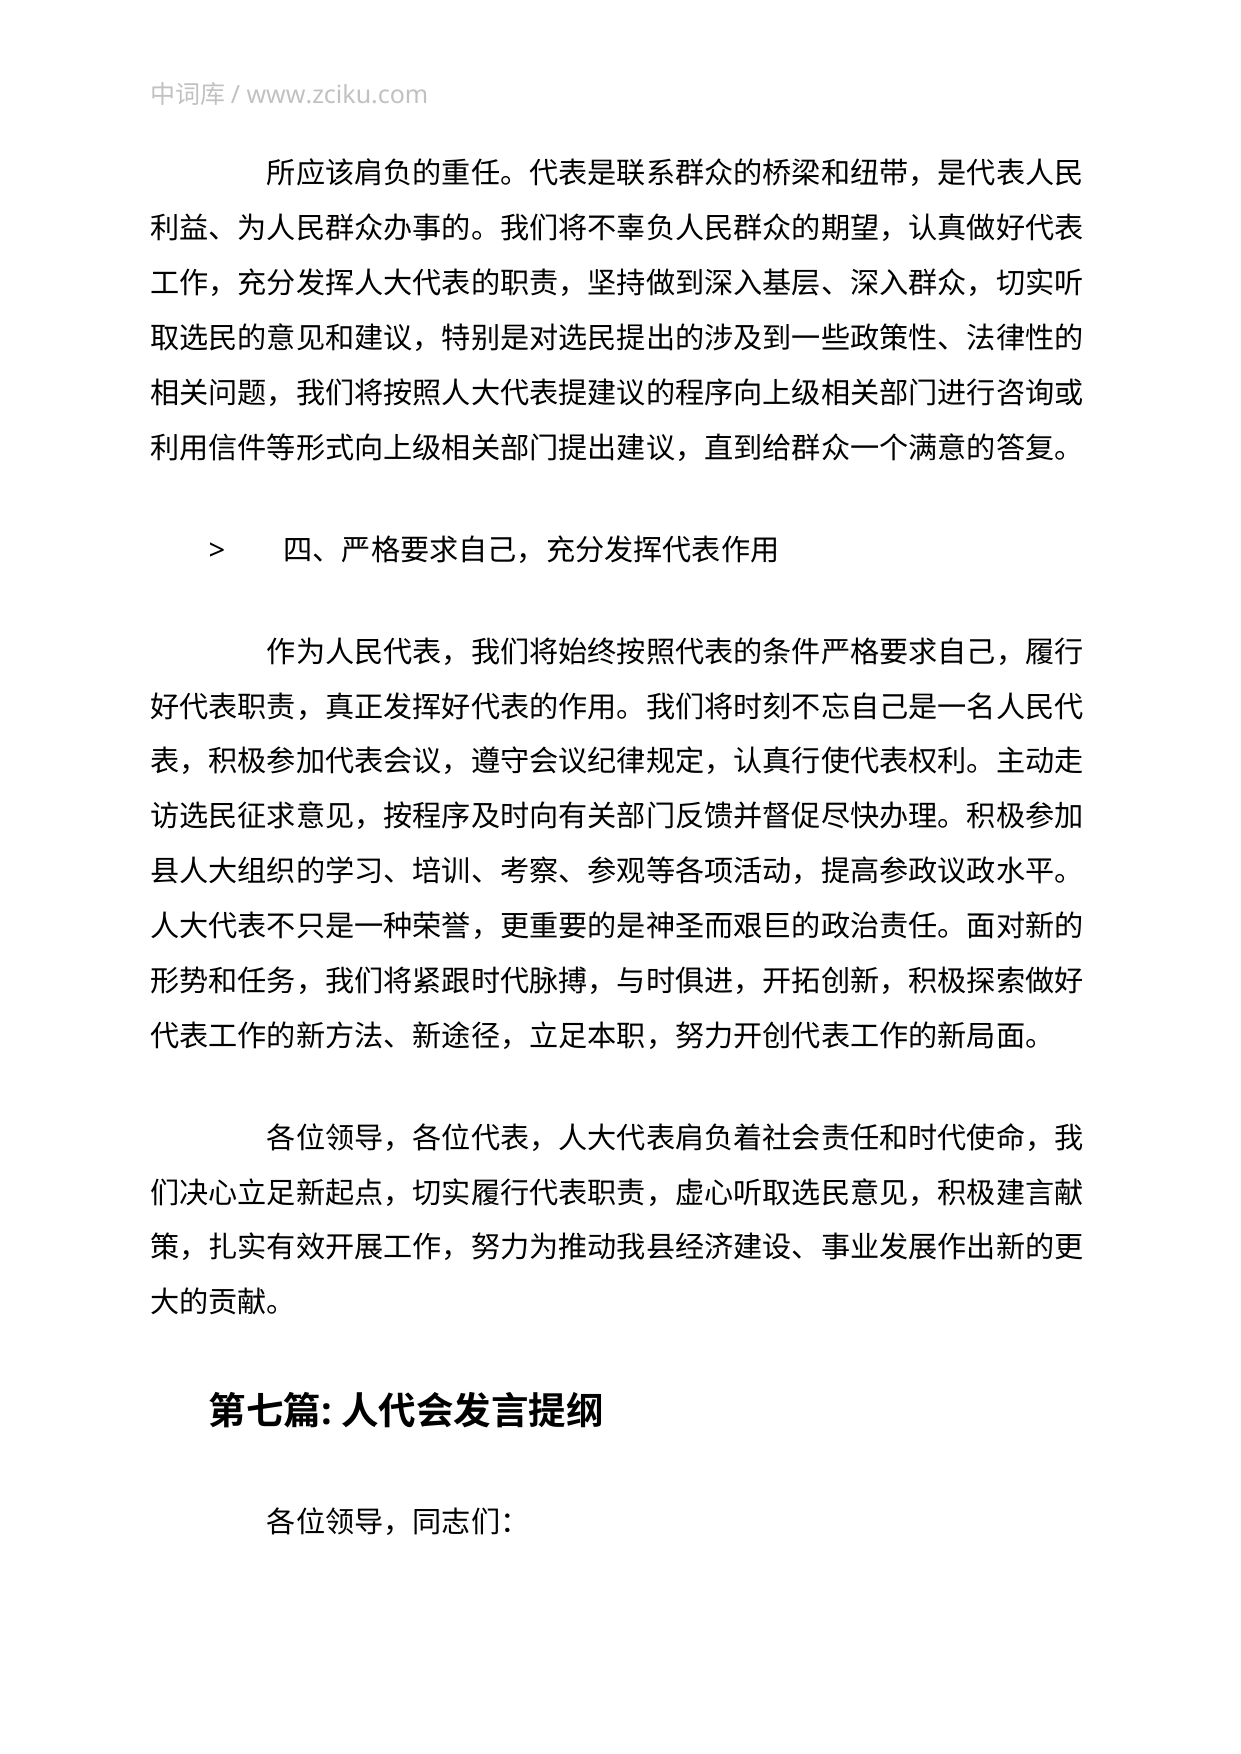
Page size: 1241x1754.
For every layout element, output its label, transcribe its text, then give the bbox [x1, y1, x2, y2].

text 所应该肩负的重任。代表是联系群众的桥梁和纽带，是代表人民利益、为人民群众办事的。我们将不辜负人民群众的期望，认真做好代表工作，充分发挥人大代表的职责，坚持做到深入基层、深入群众，切实听取选民的意见和建议，特别是对选民提出的涉及到一些政策性、法律性的相关问题，我们将按照人大代表提建议的程序向上级相关部门进行咨询或利用信件等形式向上级相关部门提出建议，直到给群众一个满意的答复。 [150, 150, 1090, 467]
text 各位领导，各位代表，人大代表肩负着社会责任和时代使命，我们决心立足新起点，切实履行代表职责，虚心听取选民意见，积极建言献策，扎实有效开展工作，努力为推动我县经济建设、事业发展作出新的更大的贡献。 [150, 1114, 1090, 1321]
text 第七篇: 人代会发言提纲 [150, 1381, 1090, 1435]
text 作为人民代表，我们将始终按照代表的条件严格要求自己，履行好代表职责，真正发挥好代表的作用。我们将时刻不忘自己是一名人民代表，积极参加代表会议，遵守会议纪律规定，认真行使代表权利。主动走访选民征求意见，按程序及时向有关部门反馈并督促尽快办理。积极参加县人大组织的学习、培训、考察、参观等各项活动，提高参政议政水平。人大代表不只是一种荣誉，更重要的是神圣而艰巨的政治责任。面对新的形势和任务，我们将紧跟时代脉搏，与时俱进，开拓创新，积极探索做好代表工作的新方法、新途径，立足本职，努力开创代表工作的新局面。 [150, 628, 1090, 1055]
text 各位领导，同志们： [150, 1498, 1090, 1541]
text > 四、严格要求自己，充分发挥代表作用 [150, 526, 1090, 569]
